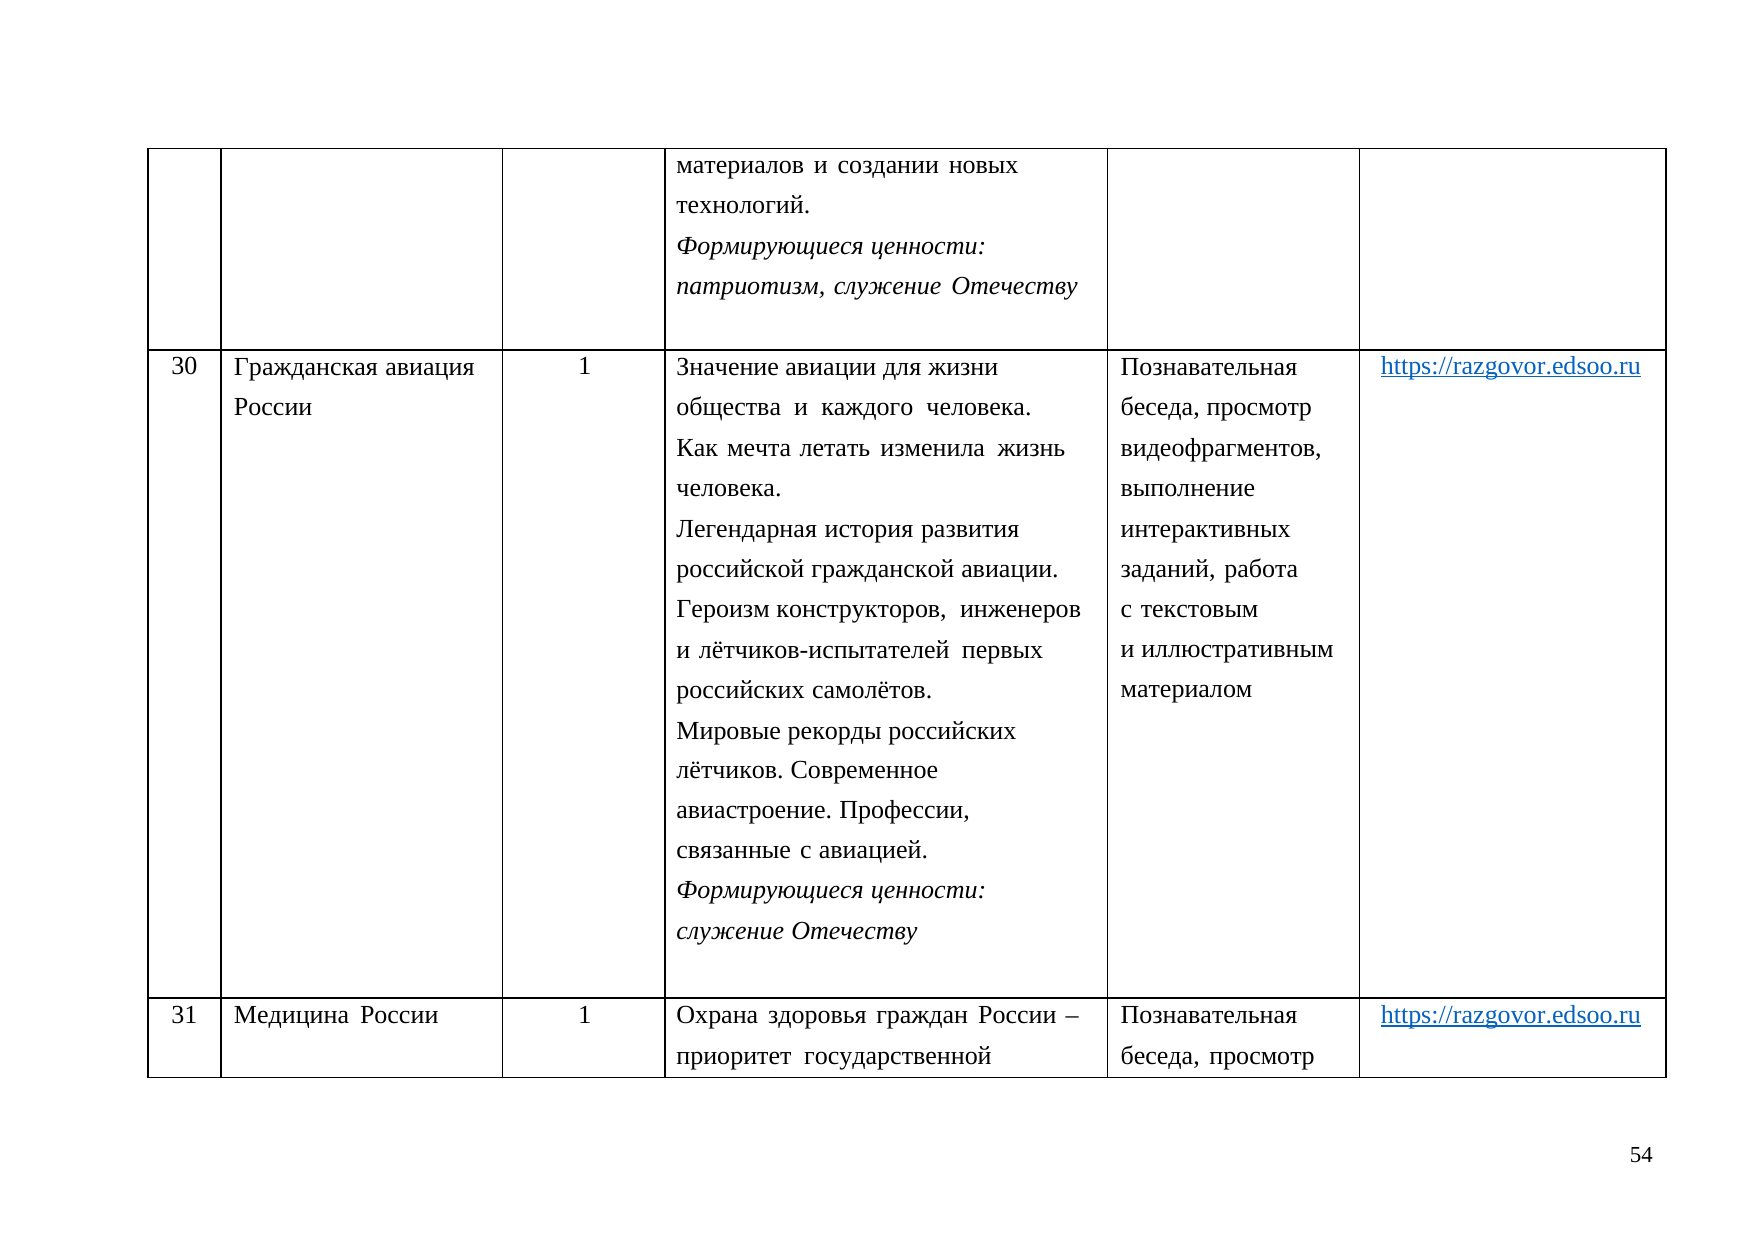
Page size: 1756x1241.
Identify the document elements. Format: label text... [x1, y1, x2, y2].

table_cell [1108, 351, 1359, 997]
table_header [1360, 149, 1665, 349]
table_header [1108, 149, 1359, 349]
table_cell Гражданская авиация России [222, 351, 502, 997]
table_cell https://razgovor.edsoo.ru [1360, 351, 1665, 997]
table_cell https://razgovor.edsoo.ru [1360, 999, 1665, 1077]
table_header [222, 149, 502, 349]
table_header [149, 149, 220, 349]
table_cell Медицина России [222, 999, 502, 1077]
table_header [503, 149, 664, 349]
table_cell 1 [503, 999, 664, 1077]
table_cell 1 [503, 351, 664, 997]
table_cell Познавательная беседа, просмотр [1108, 999, 1359, 1077]
table_cell Охрана здоровья граждан России – приоритет государственной [666, 999, 1107, 1077]
table_cell Значение авиации для жизни общества и каждого человека. Как мечта летать изменила жизнь человека. Легендарная история развития российской гражданской авиации. Героизм конструкторов, инженеров и лётчиков-испытателей первых российских самолётов. Мировые рекорды российских лётчиков. Современное авиастроение. Профессии, связанные с авиацией. Формирующиеся ценности: служение Отечеству [666, 351, 1107, 997]
table_cell 31 [149, 999, 220, 1077]
table_cell 30 [149, 351, 220, 997]
table_header материалов и создании новых технологий. Формирующиеся ценности: патриотизм, служение Отечеству [666, 149, 1107, 349]
